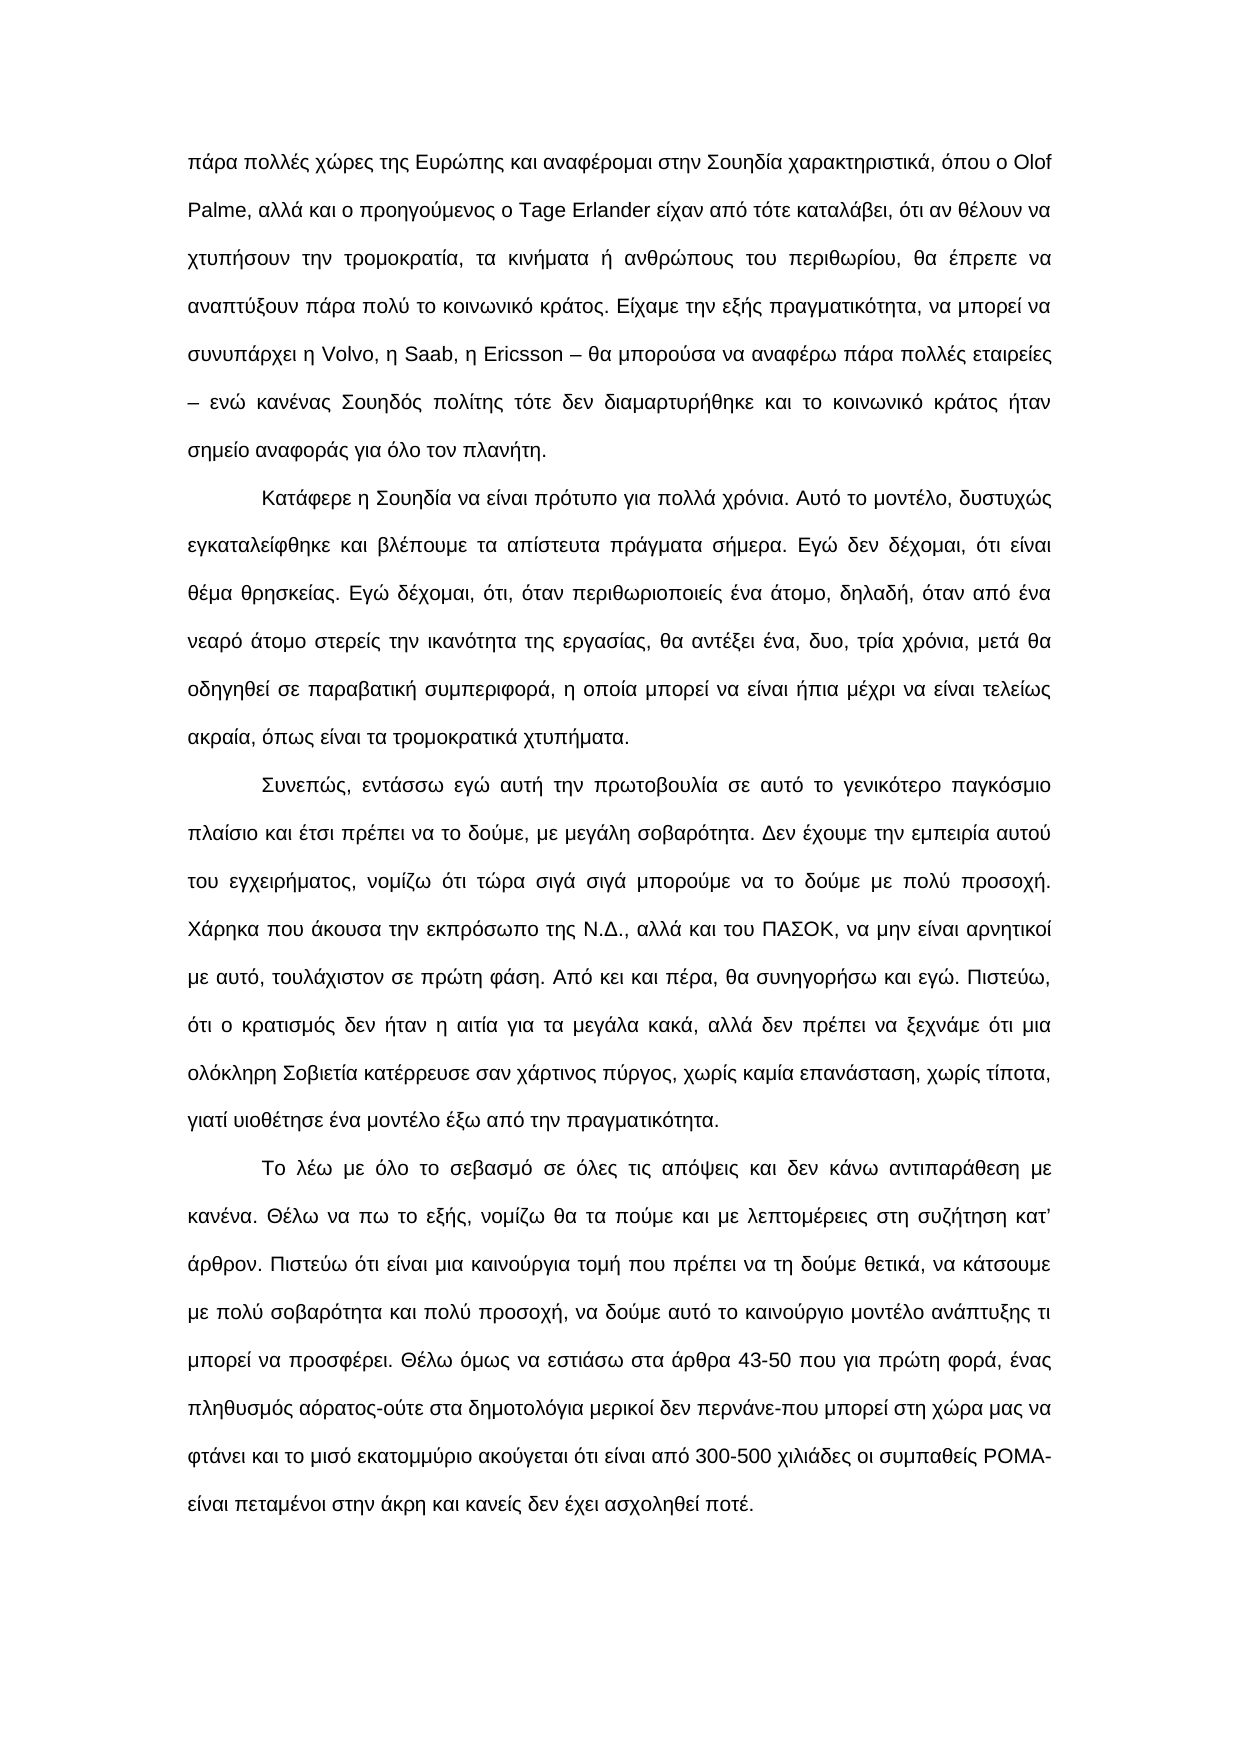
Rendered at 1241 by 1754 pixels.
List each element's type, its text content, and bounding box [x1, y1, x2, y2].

text Το λέω με όλο το σεβασμό σε όλες τις απόψεις και δεν κάνω αντιπαράθεση με κανένα. Θέλω να πω το εξής, νομίζω θα τα πούμε και με λεπτομέρειες στη συζήτηση κατ’ άρθρον. Πιστεύω ότι είναι μια καινούργια τομή που πρέπει να τη δούμε θετικά, να κάτσουμε με πολύ σοβαρότητα και πολύ προσοχή, να δούμε αυτό το καινούργιο μοντέλο ανάπτυξης τι μπορεί να προσφέρει. Θέλω όμως να εστιάσω στα άρθρα 43-50 που για πρώτη φορά, ένας πληθυσμός αόρατος-ούτε στα δημοτολόγια μερικοί δεν περνάνε-που μπορεί στη χώρα μας να φτάνει και το μισό εκατομμύριο ακούγεται ότι είναι από 300-500 χιλιάδες οι συμπαθείς ΡΟΜΑ-είναι πεταμένοι στην άκρη και κανείς δεν έχει ασχοληθεί ποτέ. [187, 1156, 1053, 1516]
text Κατάφερε η Σουηδία να είναι πρότυπο για πολλά χρόνια. Αυτό το μοντέλο, δυστυχώς εγκαταλείφθηκε και βλέπουμε τα απίστευτα πράγματα σήμερα. Εγώ δεν δέχομαι, ότι είναι θέμα θρησκείας. Εγώ δέχομαι, ότι, όταν περιθωριοποιείς ένα άτομο, δηλαδή, όταν από ένα νεαρό άτομο στερείς την ικανότητα της εργασίας, θα αντέξει ένα, δυο, τρία χρόνια, μετά θα οδηγηθεί σε παραβατική συμπεριφορά, η οποία μπορεί να είναι ήπια μέχρι να είναι τελείως ακραία, όπως είναι τα τρομοκρατικά χτυπήματα. [187, 485, 1053, 749]
text Συνεπώς, εντάσσω εγώ αυτή την πρωτοβουλία σε αυτό το γενικότερο παγκόσμιο πλαίσιο και έτσι πρέπει να το δούμε, με μεγάλη σοβαρότητα. Δεν έχουμε την εμπειρία αυτού του εγχειρήματος, νομίζω ότι τώρα σιγά σιγά μπορούμε να το δούμε με πολύ προσοχή. Χάρηκα που άκουσα την εκπρόσωπο της Ν.Δ., αλλά και του ΠΑΣΟΚ, να μην είναι αρνητικοί με αυτό, τουλάχιστον σε πρώτη φάση. Από κει και πέρα, θα συνηγορήσω και εγώ. Πιστεύω, ότι ο κρατισμός δεν ήταν η αιτία για τα μεγάλα κακά, αλλά δεν πρέπει να ξεχνάμε ότι μια ολόκληρη Σοβιετία κατέρρευσε σαν χάρτινος πύργος, χωρίς καμία επανάσταση, χωρίς τίποτα, γιατί υιοθέτησε ένα μοντέλο έξω από την πραγματικότητα. [187, 773, 1053, 1132]
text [187, 150, 1053, 461]
